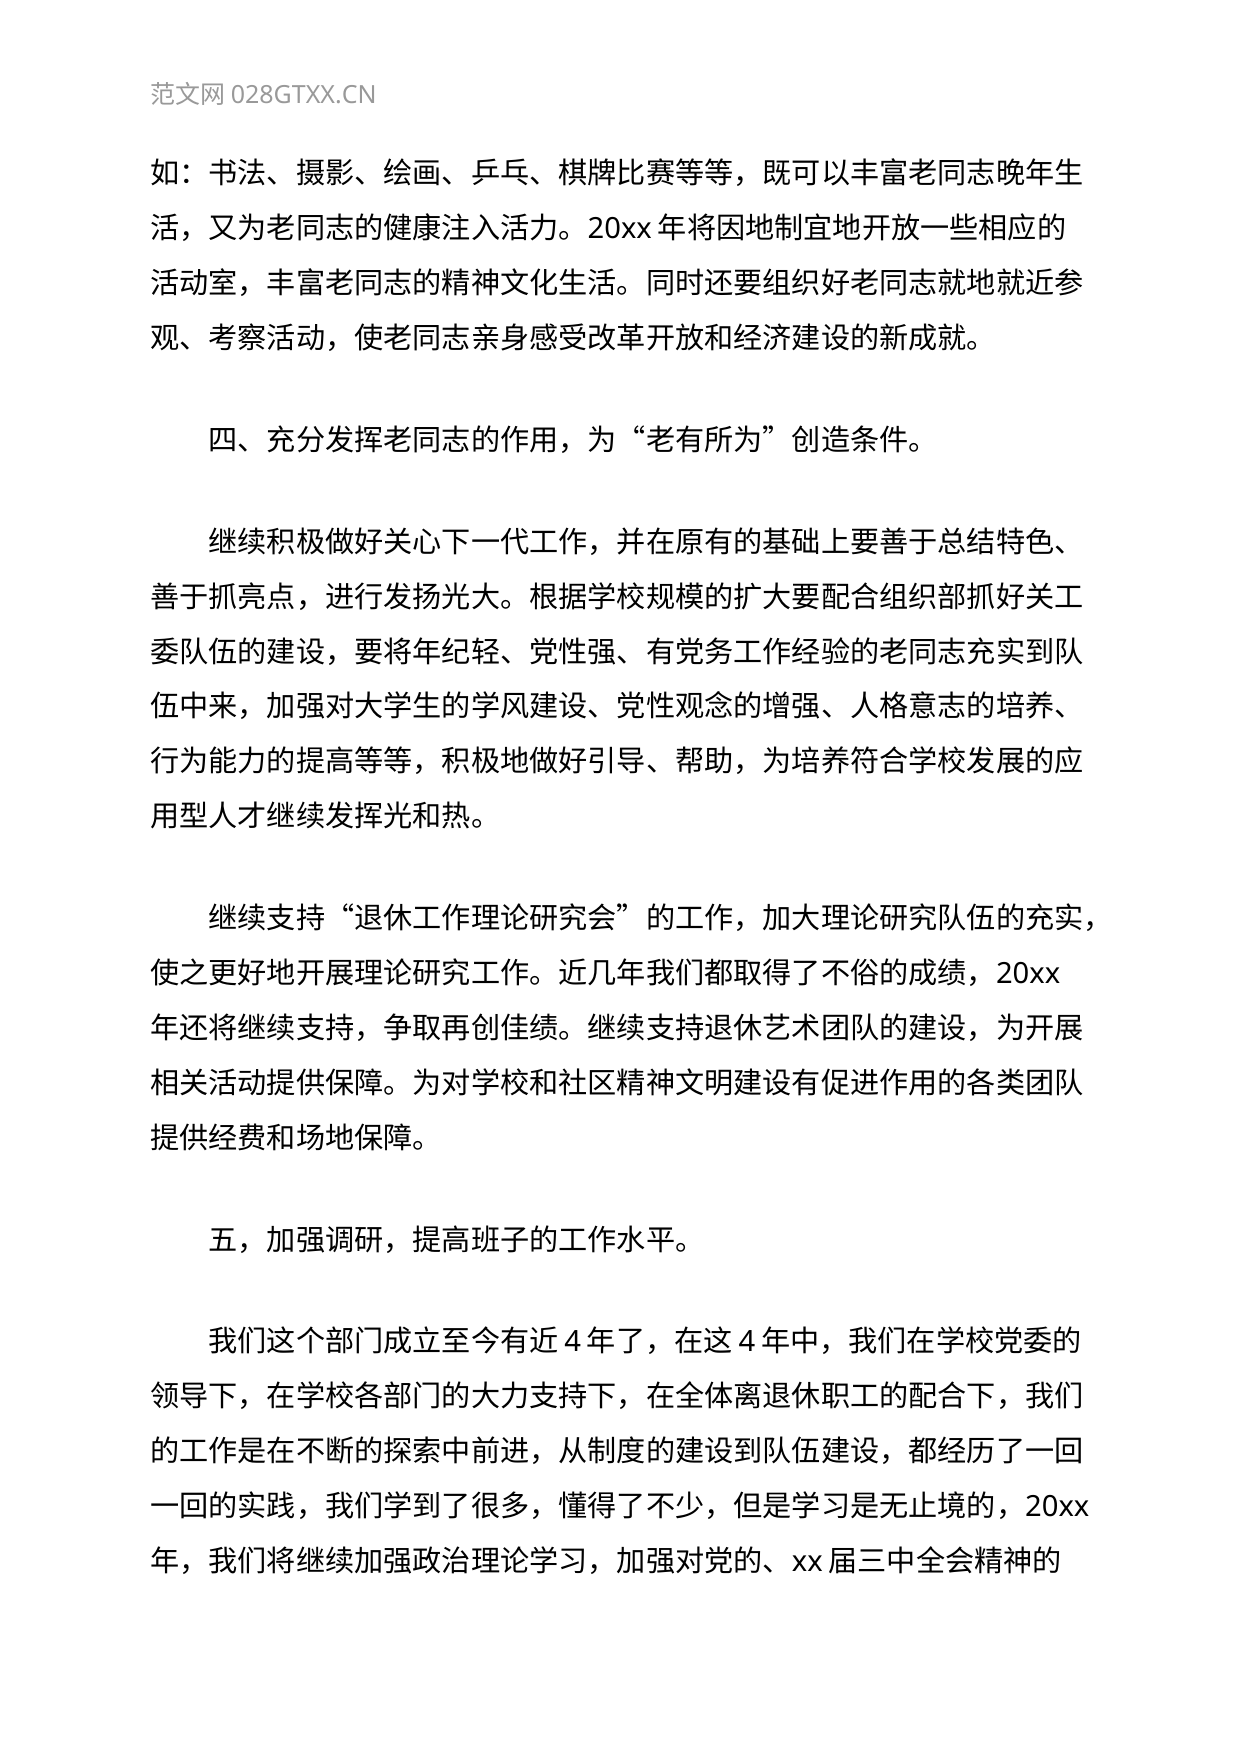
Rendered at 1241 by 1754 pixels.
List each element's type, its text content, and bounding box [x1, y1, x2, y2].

text 继续积极做好关心下一代工作，并在原有的基础上要善于总结特色、善于抓亮点，进行发扬光大。根据学校规模的扩大要配合组织部抓好关工委队伍的建设，要将年纪轻、党性强、有党务工作经验的老同志充实到队伍中来，加强对大学生的学风建设、党性观念的增强、人格意志的培养、行为能力的提高等等，积极地做好引导、帮助，为培养符合学校发展的应用型人才继续发挥光和热。 [150, 518, 1090, 835]
text 继续支持“退休工作理论研究会”的工作，加大理论研究队伍的充实，使之更好地开展理论研究工作。近几年我们都取得了不俗的成绩，20xx年还将继续支持，争取再创佳绩。继续支持退休艺术团队的建设，为开展相关活动提供保障。为对学校和社区精神文明建设有促进作用的各类团队提供经费和场地保障。 [150, 894, 1090, 1157]
text 五，加强调研，提高班子的工作水平。 [150, 1216, 1090, 1258]
text 四、充分发挥老同志的作用，为“老有所为”创造条件。 [150, 417, 1090, 459]
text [150, 1318, 1090, 1580]
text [150, 150, 1090, 357]
